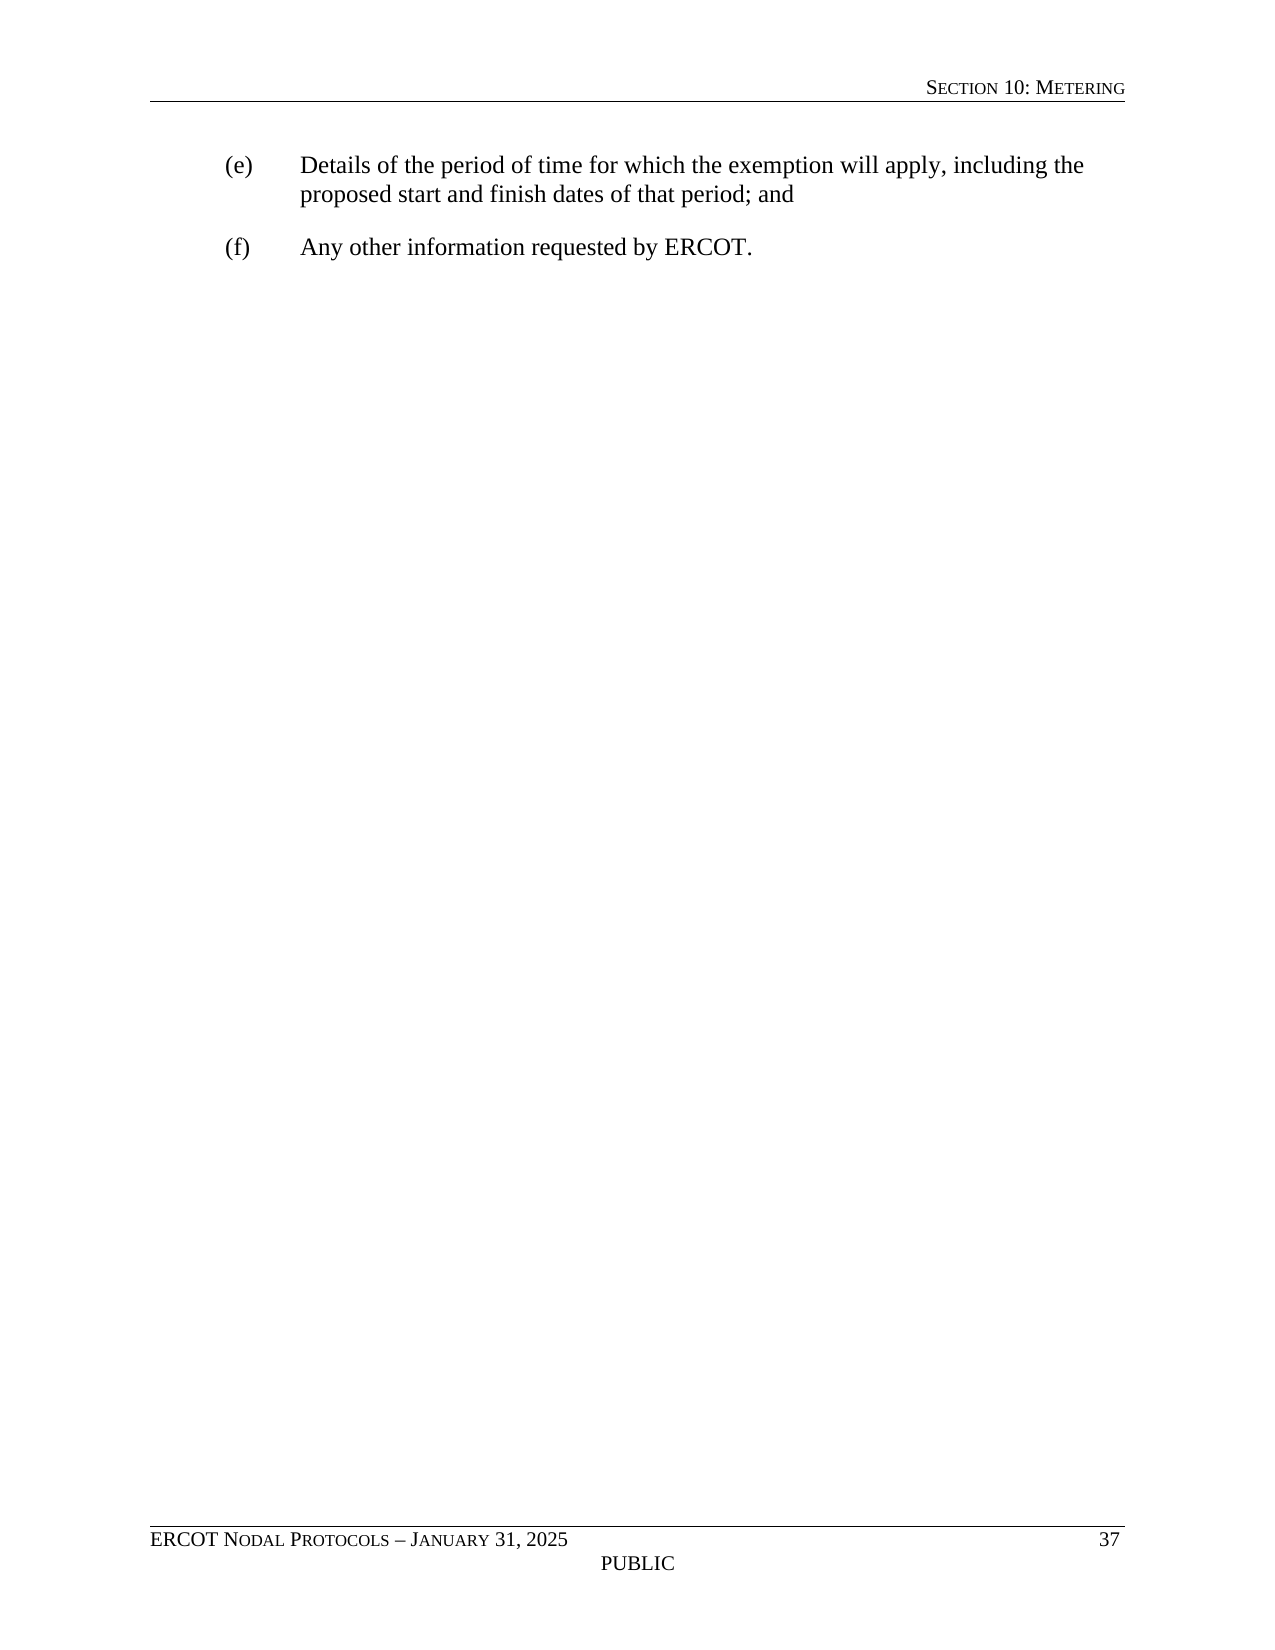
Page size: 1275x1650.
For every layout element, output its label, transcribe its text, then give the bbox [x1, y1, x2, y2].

list (e) Details of the period of time for which the exemption will apply, including the proposed start and finish dates of that period; and [225, 150, 1125, 207]
list (f) Any other information requested by ERCOT. [225, 232, 1125, 261]
